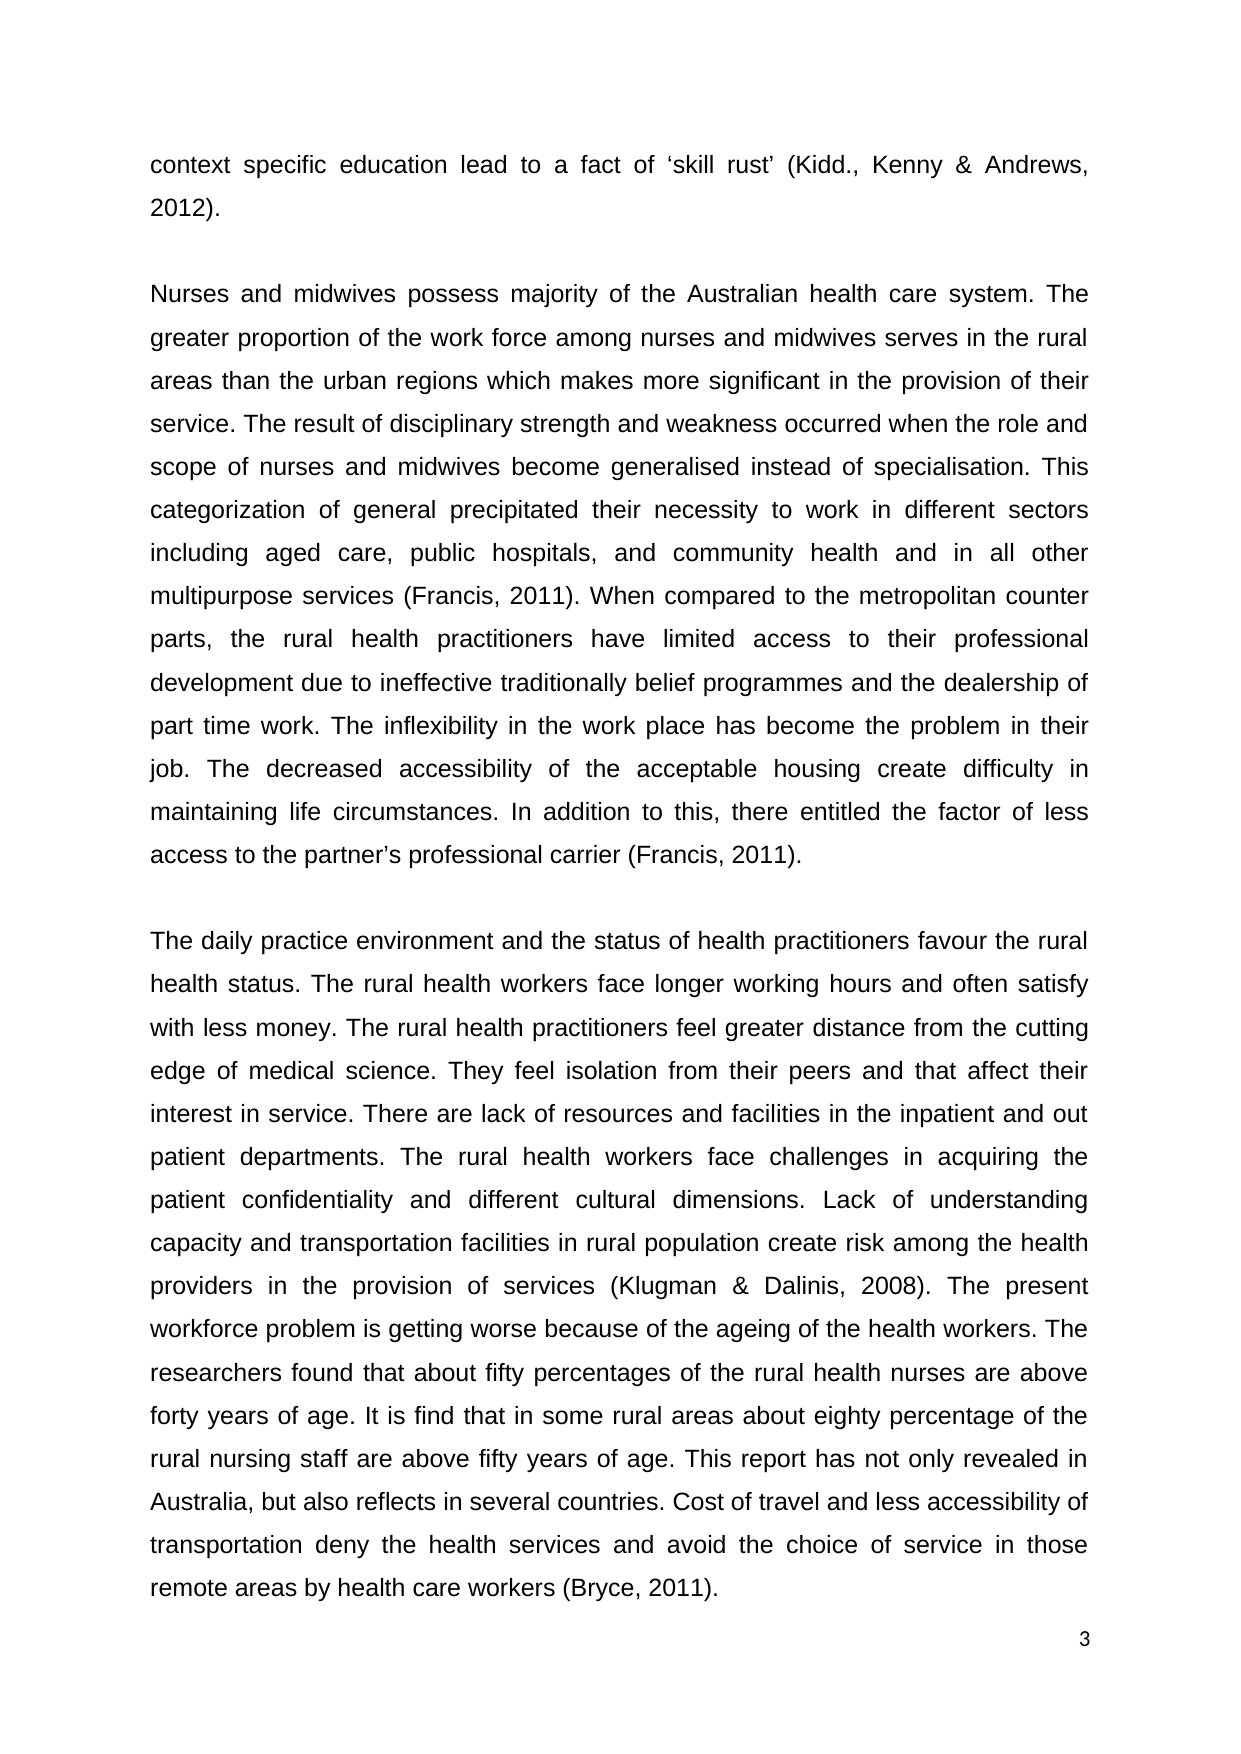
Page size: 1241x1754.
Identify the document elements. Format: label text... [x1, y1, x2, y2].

text The daily practice environment and the status of health practitioners favour the rural health status. The rural health workers face longer working hours and often satisfy with less money. The rural health practitioners feel greater distance from the cutting edge of medical science. They feel isolation from their peers and that affect their interest in service. There are lack of resources and facilities in the inpatient and out patient departments. The rural health workers face challenges in acquiring the patient confidentiality and different cultural dimensions. Lack of understanding capacity and transportation facilities in rural population create risk among the health providers in the provision of services (Klugman & Dalinis, 2008). The present workforce problem is getting worse because of the ageing of the health workers. The researchers found that about fifty percentages of the rural health nurses are above forty years of age. It is find that in some rural areas about eighty percentage of the rural nursing staff are above fifty years of age. This report has not only revealed in Australia, but also reflects in several countries. Cost of travel and less accessibility of transportation deny the health services and avoid the choice of service in those remote areas by health care workers (Bryce, 2011). [150, 926, 1090, 1602]
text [150, 150, 1090, 222]
text Nurses and midwives possess majority of the Australian health care system. The greater proportion of the work force among nurses and midwives serves in the rural areas than the urban regions which makes more significant in the provision of their service. The result of disciplinary strength and weakness occurred when the role and scope of nurses and midwives become generalised instead of specialisation. This categorization of general precipitated their necessity to work in different sectors including aged care, public hospitals, and community health and in all other multipurpose services (Francis, 2011). When compared to the metropolitan counter parts, the rural health practitioners have limited access to their professional development due to ineffective traditionally belief programmes and the dealership of part time work. The inflexibility in the work place has become the problem in their job. The decreased accessibility of the acceptable housing create difficulty in maintaining life circumstances. In addition to this, there entitled the factor of less access to the partner’s professional carrier (Francis, 2011). [150, 279, 1090, 869]
